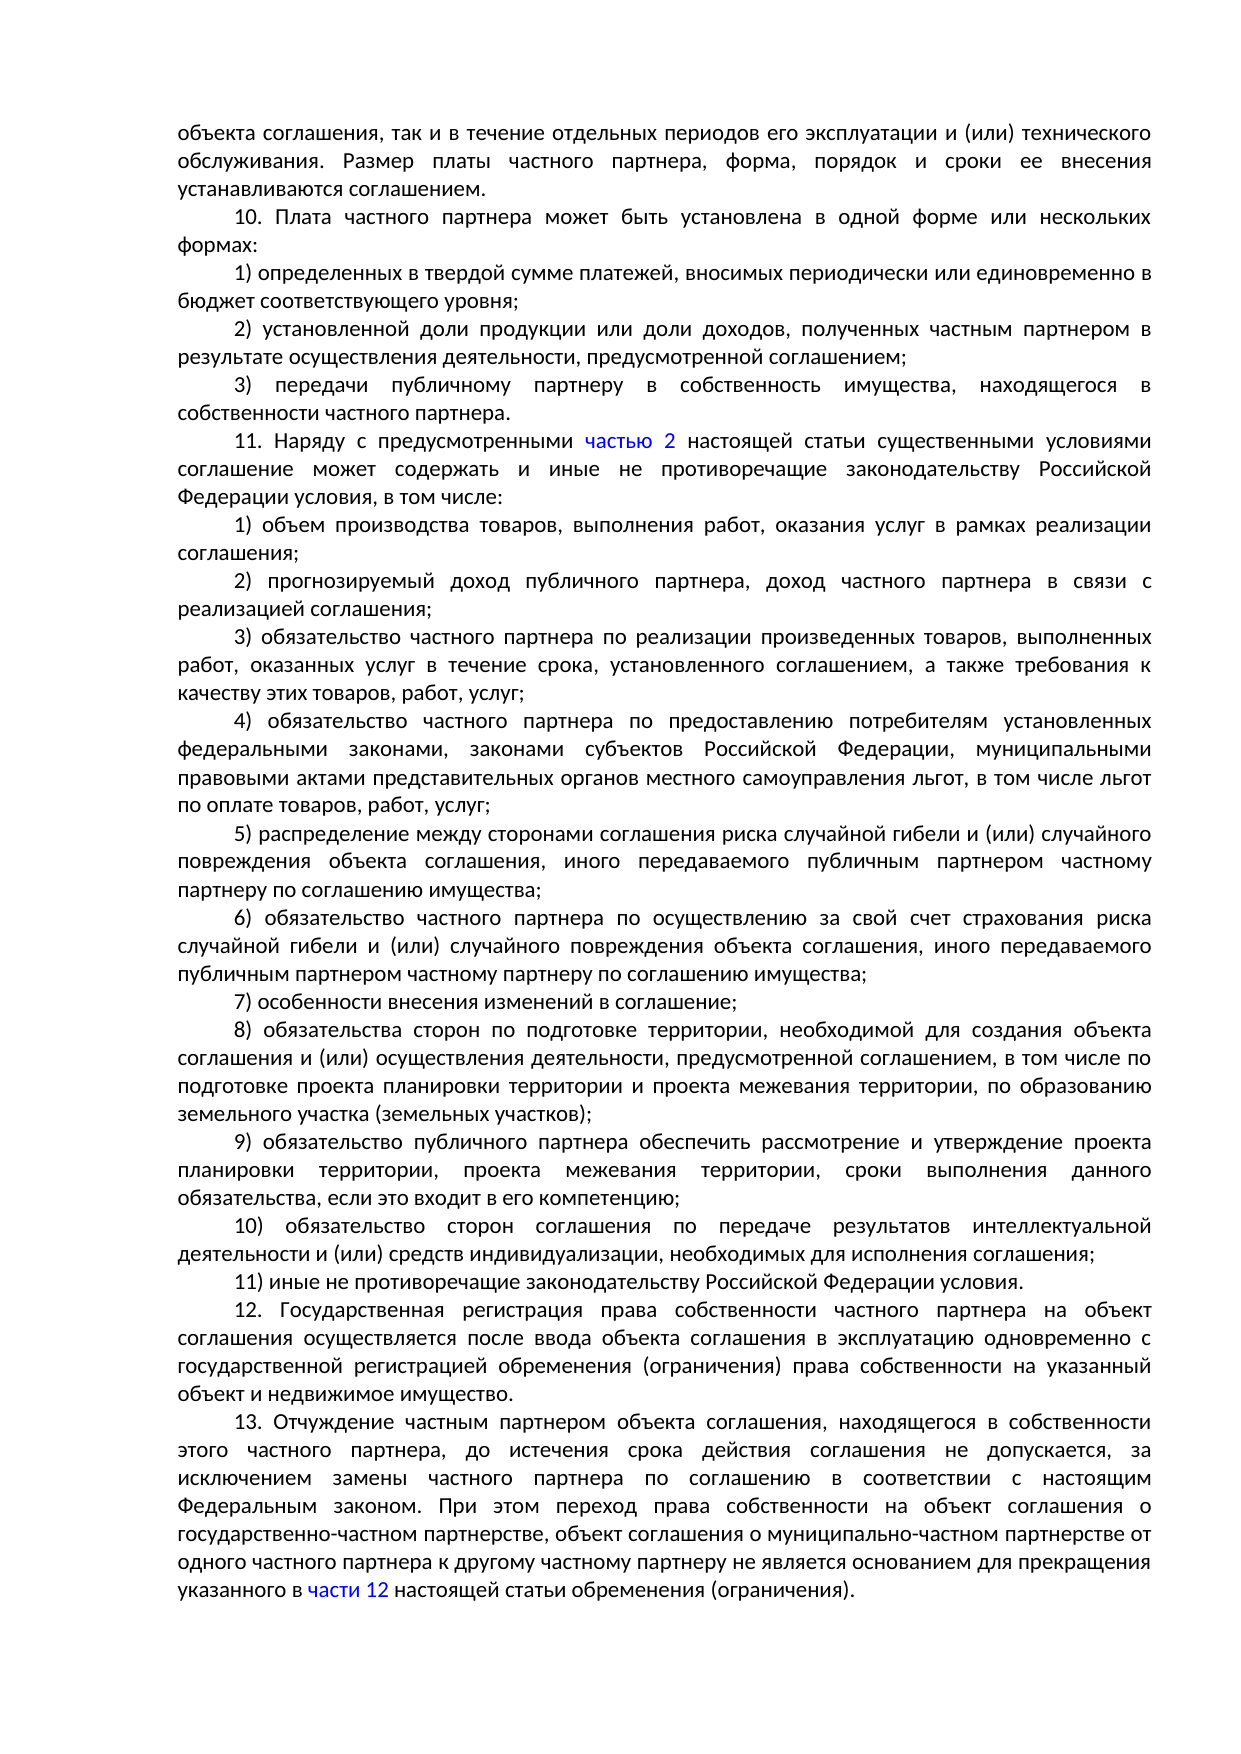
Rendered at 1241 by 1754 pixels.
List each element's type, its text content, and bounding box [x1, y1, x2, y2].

text 12. Государственная регистрация права собственности частного партнера на объект соглашения осуществляется после ввода объекта соглашения в эксплуатацию одновременно с государственной регистрацией обременения (ограничения) права собственности на указанный объект и недвижимое имущество. [177, 1295, 1152, 1407]
text 3) обязательство частного партнера по реализации произведенных товаров, выполненных работ, оказанных услуг в течение срока, установленного соглашением, а также требования к качеству этих товаров, работ, услуг; [177, 622, 1152, 707]
text 5) распределение между сторонами соглашения риска случайной гибели и (или) случайного повреждения объекта соглашения, иного передаваемого публичным партнером частному партнеру по соглашению имущества; [177, 819, 1152, 903]
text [177, 118, 1152, 202]
text 1) определенных в твердой сумме платежей, вносимых периодически или единовременно в бюджет соответствующего уровня; [177, 258, 1152, 314]
text 3) передачи публичному партнеру в собственность имущества, находящегося в собственности частного партнера. [177, 370, 1152, 426]
text 1) объем производства товаров, выполнения работ, оказания услуг в рамках реализации соглашения; [177, 510, 1152, 566]
text 9) обязательство публичного партнера обеспечить рассмотрение и утверждение проекта планировки территории, проекта межевания территории, сроки выполнения данного обязательства, если это входит в его компетенцию; [177, 1127, 1152, 1211]
text 11. Наряду с предусмотренными частью 2 настоящей статьи существенными условиями соглашение может содержать и иные не противоречащие законодательству Российской Федерации условия, в том числе: [177, 426, 1152, 510]
text 8) обязательства сторон по подготовке территории, необходимой для создания объекта соглашения и (или) осуществления деятельности, предусмотренной соглашением, в том числе по подготовке проекта планировки территории и проекта межевания территории, по образованию земельного участка (земельных участков); [177, 1015, 1152, 1127]
text 10. Плата частного партнера может быть установлена в одной форме или нескольких формах: [177, 202, 1152, 258]
text 7) особенности внесения изменений в соглашение; [177, 987, 1152, 1015]
text 2) установленной доли продукции или доли доходов, полученных частным партнером в результате осуществления деятельности, предусмотренной соглашением; [177, 314, 1152, 370]
text 6) обязательство частного партнера по осуществлению за свой счет страхования риска случайной гибели и (или) случайного повреждения объекта соглашения, иного передаваемого публичным партнером частному партнеру по соглашению имущества; [177, 903, 1152, 987]
text 2) прогнозируемый доход публичного партнера, доход частного партнера в связи с реализацией соглашения; [177, 566, 1152, 622]
text 4) обязательство частного партнера по предоставлению потребителям установленных федеральными законами, законами субъектов Российской Федерации, муниципальными правовыми актами представительных органов местного самоуправления льгот, в том числе льгот по оплате товаров, работ, услуг; [177, 707, 1152, 819]
text 13. Отчуждение частным партнером объекта соглашения, находящегося в собственности этого частного партнера, до истечения срока действия соглашения не допускается, за исключением замены частного партнера по соглашению в соответствии с настоящим Федеральным законом. При этом переход права собственности на объект соглашения о государственно-частном партнерстве, объект соглашения о муниципально-частном партнерстве от одного частного партнера к другому частному партнеру не является основанием для прекращения указанного в части 12 настоящей статьи обременения (ограничения). [177, 1407, 1152, 1603]
text 11) иные не противоречащие законодательству Российской Федерации условия. [177, 1267, 1152, 1295]
text 10) обязательство сторон соглашения по передаче результатов интеллектуальной деятельности и (или) средств индивидуализации, необходимых для исполнения соглашения; [177, 1211, 1152, 1267]
